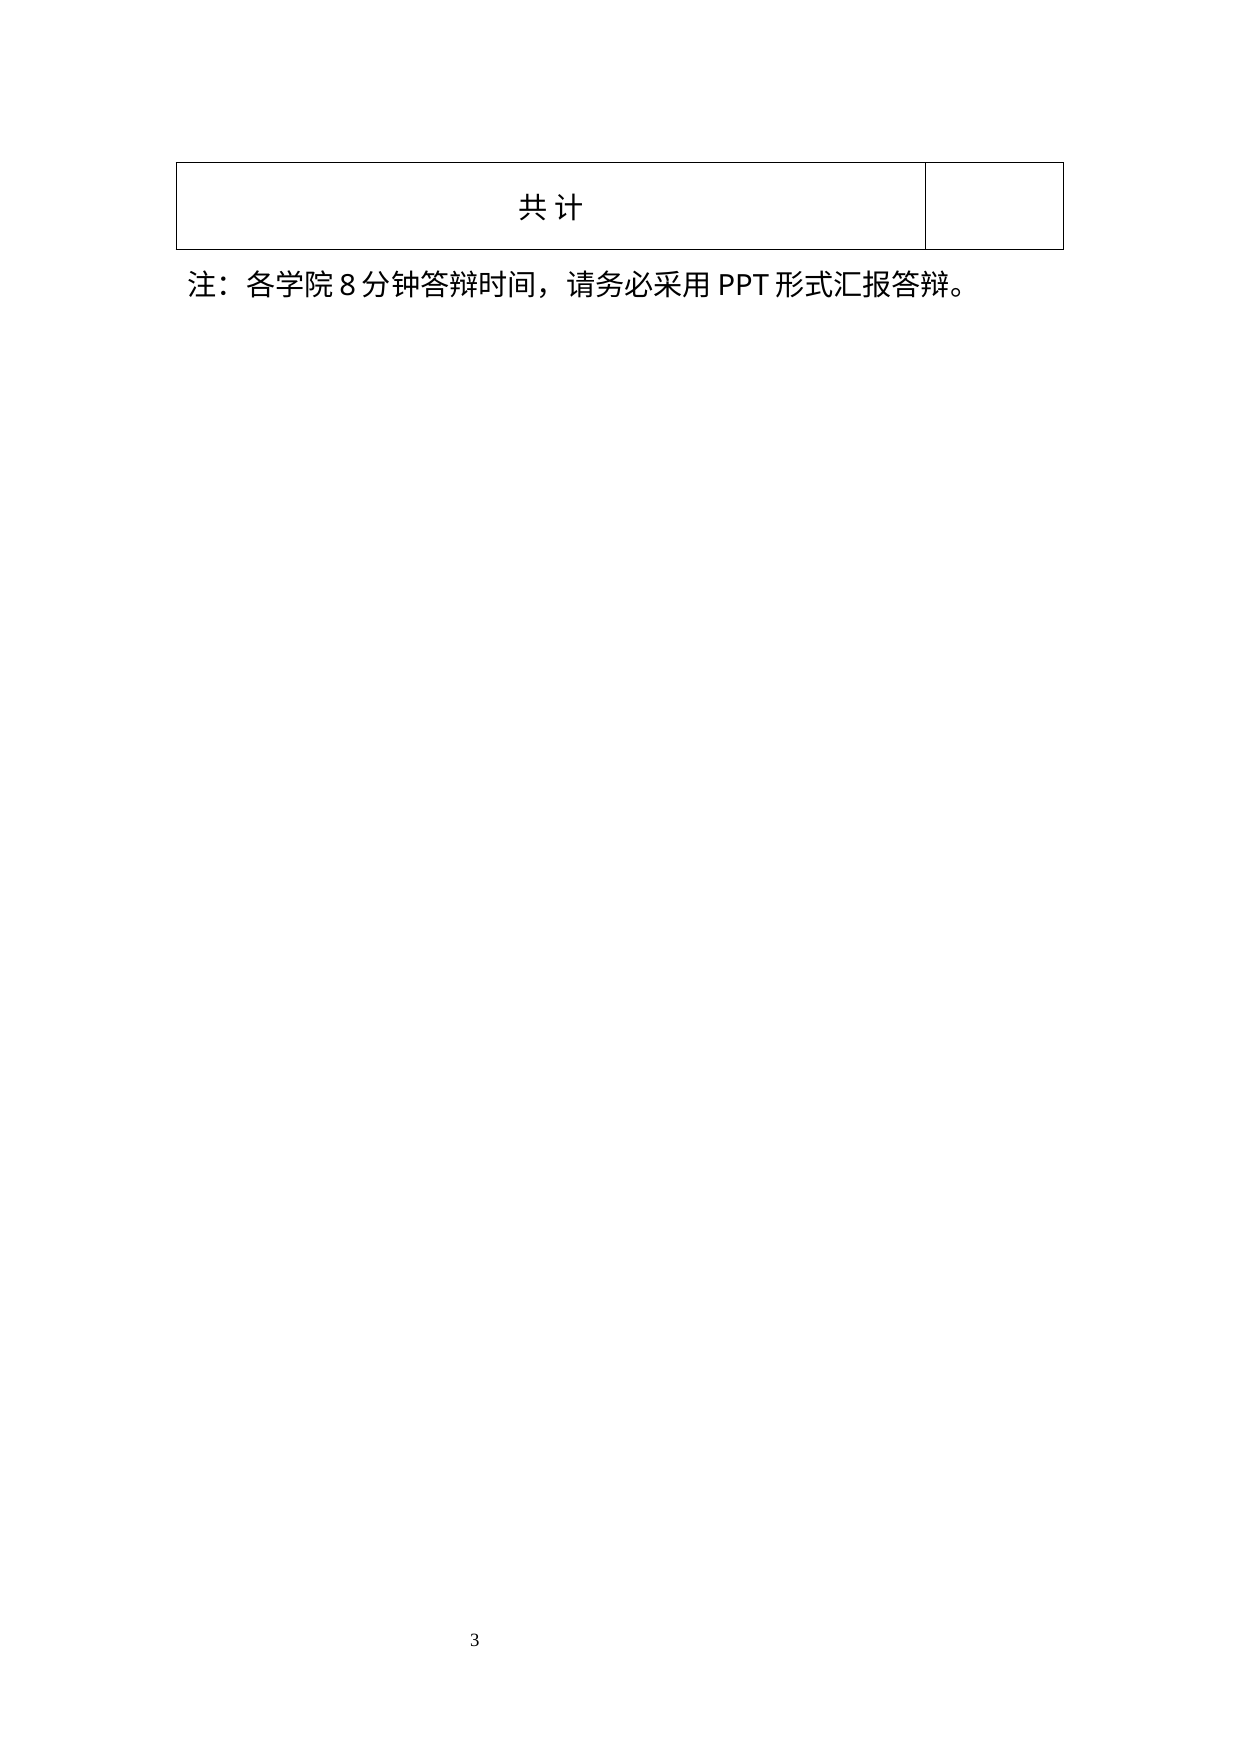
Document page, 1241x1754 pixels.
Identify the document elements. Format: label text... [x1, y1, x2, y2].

table_cell 共 计 [177, 163, 925, 249]
text 注：各学院8分钟答辩时间，请务必采用PPT形式汇报答辩。 [187, 250, 1053, 315]
table_cell [926, 163, 1063, 249]
